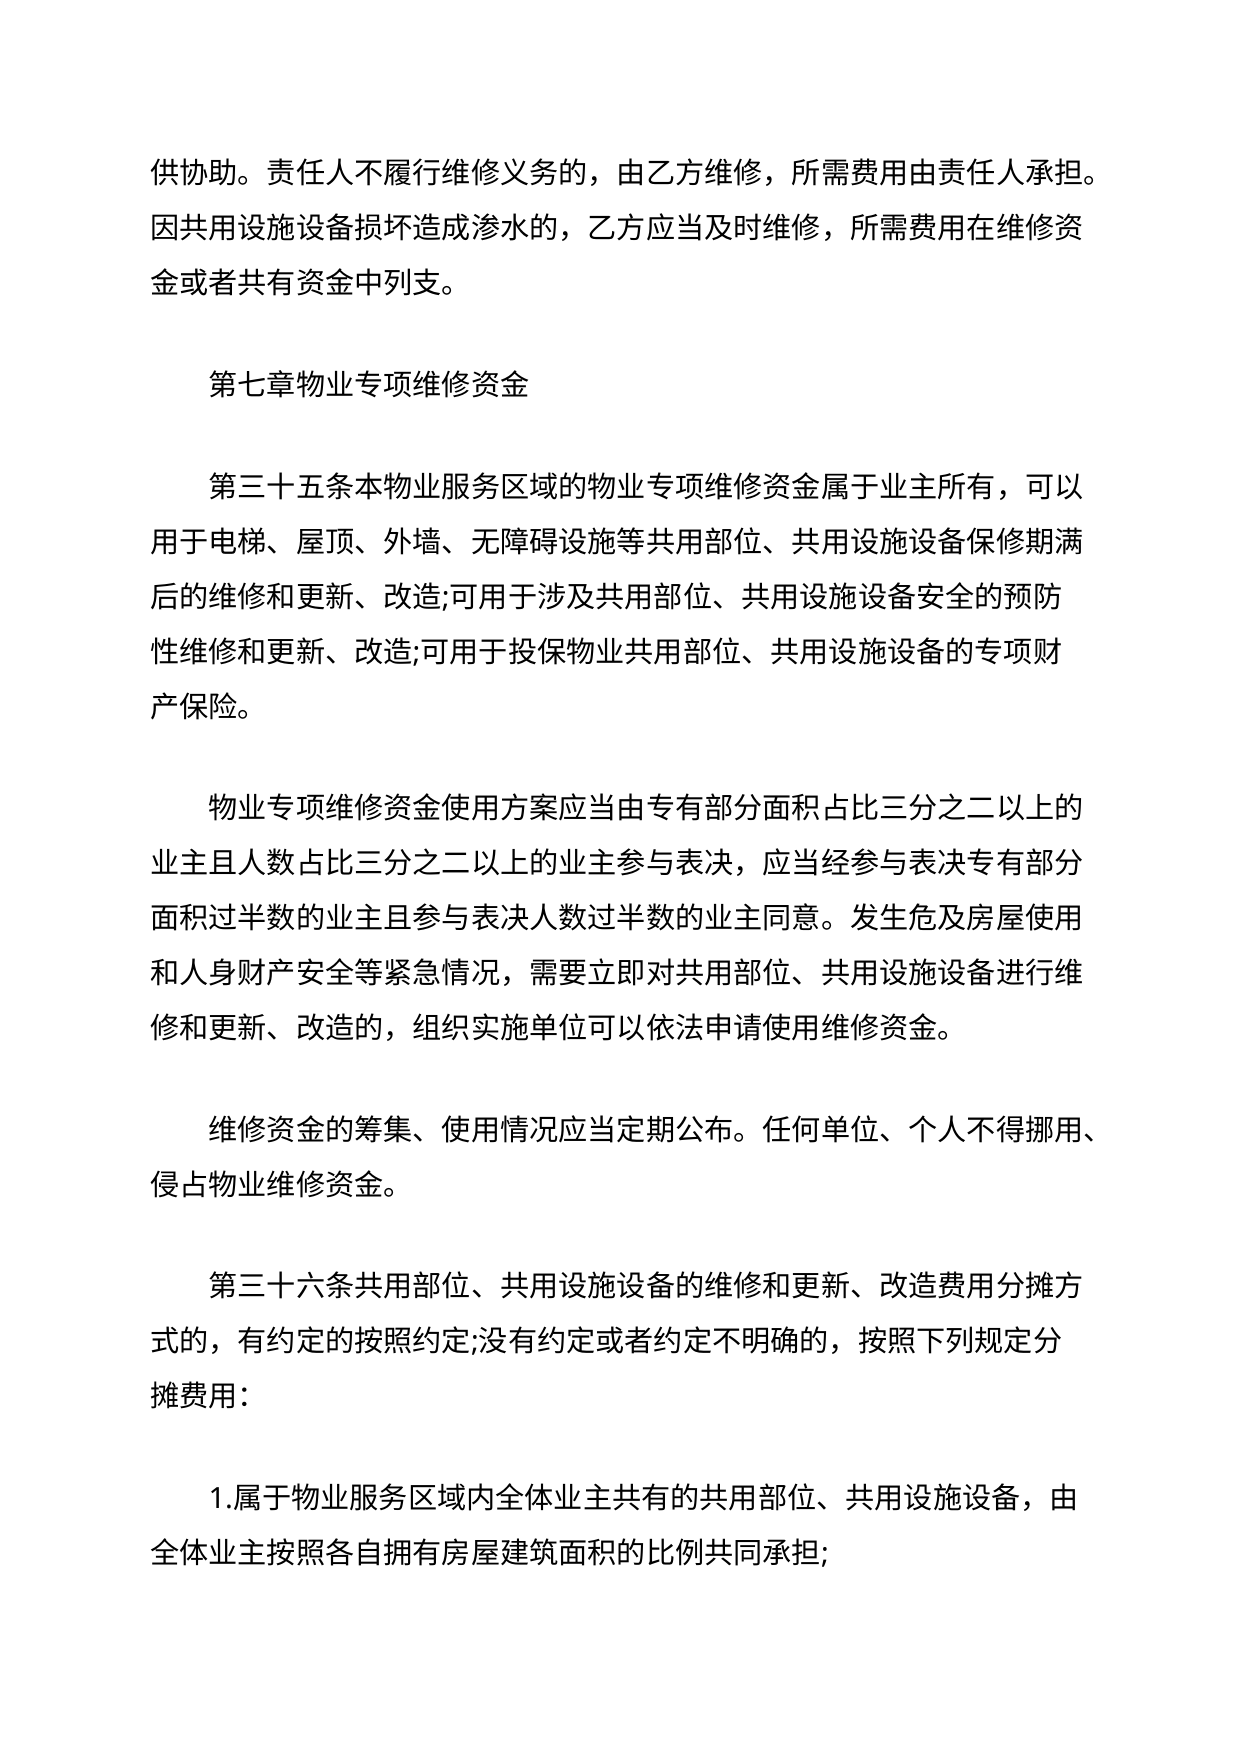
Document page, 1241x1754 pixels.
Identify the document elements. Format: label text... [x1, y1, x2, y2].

text 第三十六条共用部位、共用设施设备的维修和更新、改造费用分摊方式的，有约定的按照约定;没有约定或者约定不明确的，按照下列规定分摊费用： [150, 1263, 1090, 1415]
text 第三十五条本物业服务区域的物业专项维修资金属于业主所有，可以用于电梯、屋顶、外墙、无障碍设施等共用部位、共用设施设备保修期满后的维修和更新、改造;可用于涉及共用部位、共用设施设备安全的预防性维修和更新、改造;可用于投保物业共用部位、共用设施设备的专项财产保险。 [150, 463, 1090, 725]
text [150, 150, 1090, 302]
text 维修资金的筹集、使用情况应当定期公布。任何单位、个人不得挪用、侵占物业维修资金。 [150, 1106, 1090, 1203]
text 第七章物业专项维修资金 [150, 362, 1090, 404]
text 物业专项维修资金使用方案应当由专有部分面积占比三分之二以上的业主且人数占比三分之二以上的业主参与表决，应当经参与表决专有部分面积过半数的业主且参与表决人数过半数的业主同意。发生危及房屋使用和人身财产安全等紧急情况，需要立即对共用部位、共用设施设备进行维修和更新、改造的，组织实施单位可以依法申请使用维修资金。 [150, 785, 1090, 1047]
text 1.属于物业服务区域内全体业主共有的共用部位、共用设施设备，由全体业主按照各自拥有房屋建筑面积的比例共同承担; [150, 1474, 1090, 1572]
